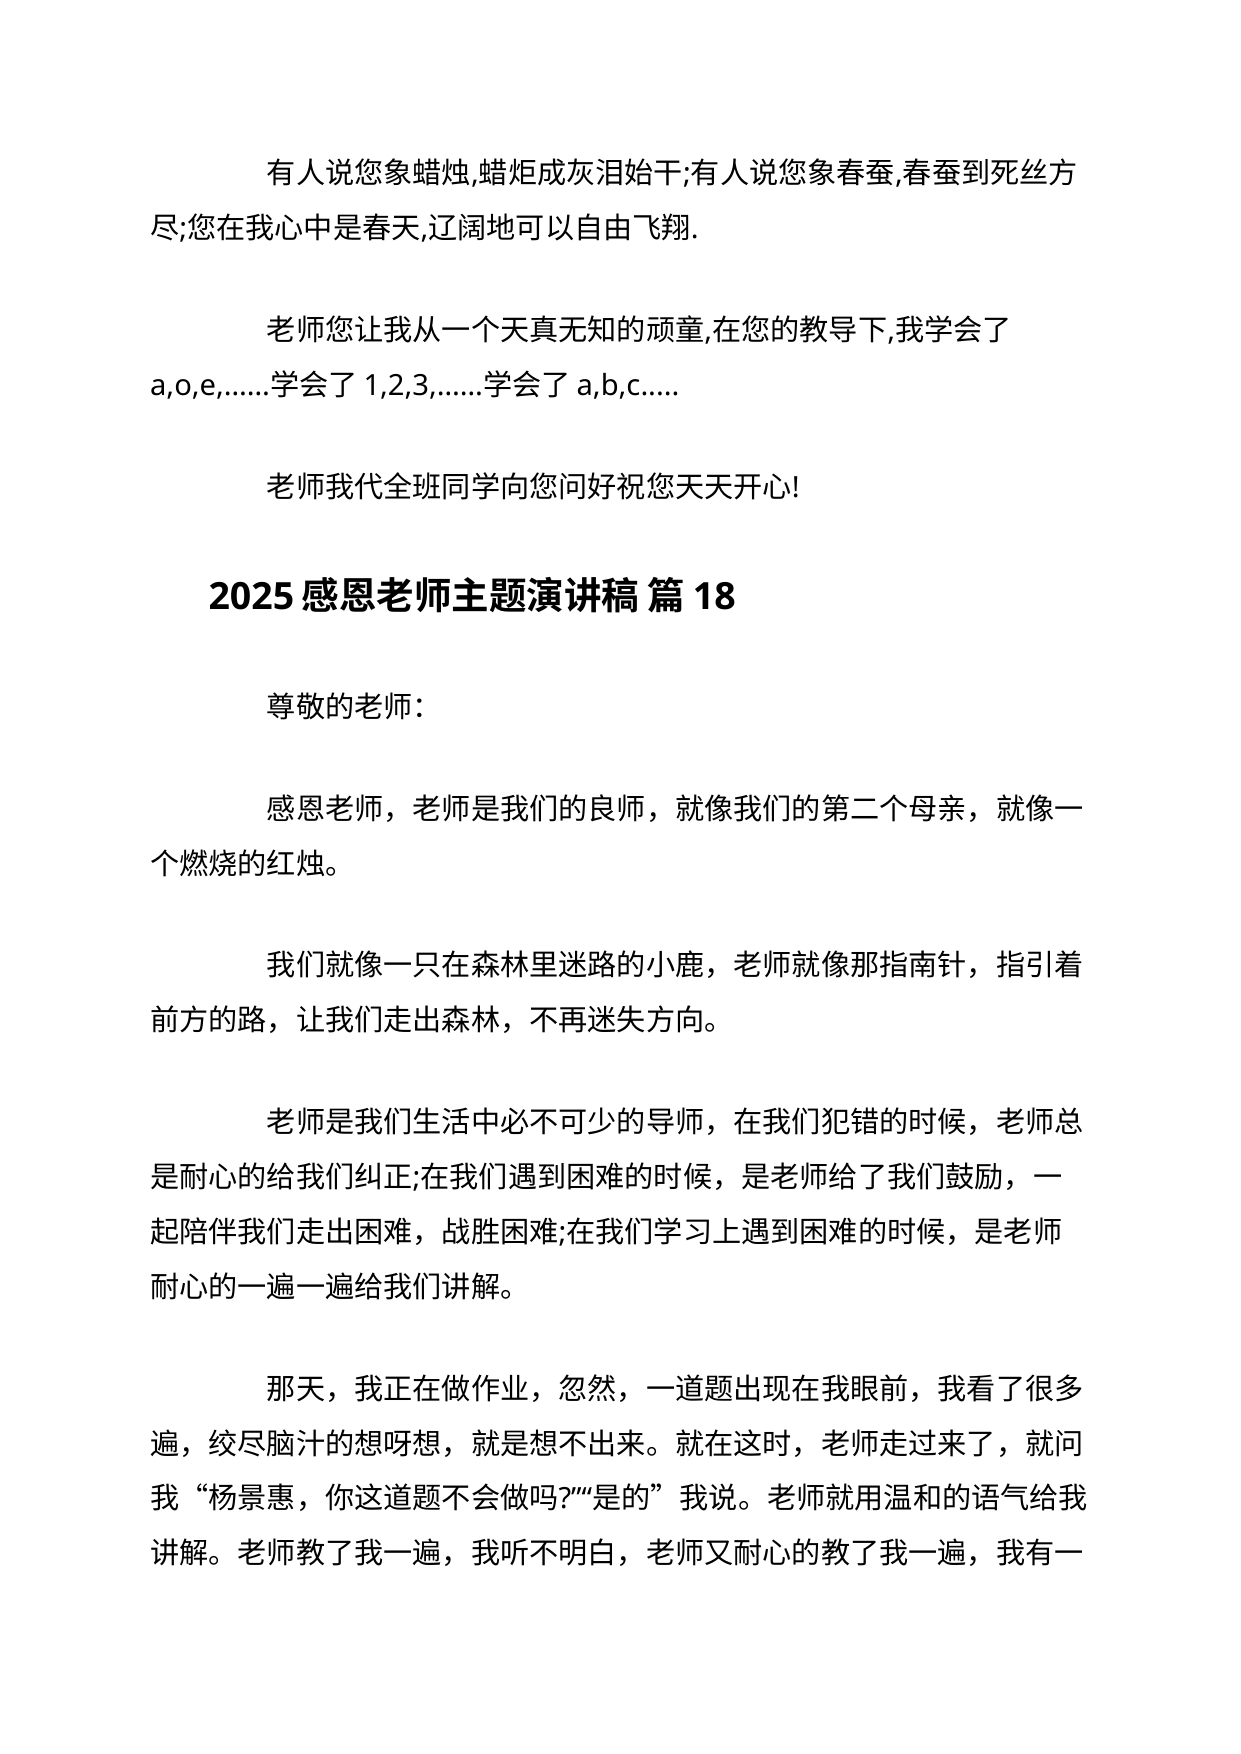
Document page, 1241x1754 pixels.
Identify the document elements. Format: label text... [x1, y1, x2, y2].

text 2025感恩老师主题演讲稿 篇18 [150, 566, 1090, 620]
text 老师是我们生活中必不可少的导师，在我们犯错的时候，老师总是耐心的给我们纠正;在我们遇到困难的时候，是老师给了我们鼓励，一起陪伴我们走出困难，战胜困难;在我们学习上遇到困难的时候，是老师耐心的一遍一遍给我们讲解。 [150, 1099, 1090, 1306]
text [150, 1365, 1090, 1572]
text 尊敬的老师： [150, 683, 1090, 726]
text 我们就像一只在森林里迷路的小鹿，老师就像那指南针，指引着前方的路，让我们走出森林，不再迷失方向。 [150, 942, 1090, 1039]
text 感恩老师，老师是我们的良师，就像我们的第二个母亲，就像一个燃烧的红烛。 [150, 785, 1090, 882]
text 老师您让我从一个天真无知的顽童,在您的教导下,我学会了a,o,e,……学会了1,2,3,……学会了a,b,c..... [150, 307, 1090, 404]
text 有人说您象蜡烛,蜡炬成灰泪始干;有人说您象春蚕,春蚕到死丝方尽;您在我心中是春天,辽阔地可以自由飞翔. [150, 150, 1090, 247]
text 老师我代全班同学向您问好祝您天天开心! [150, 464, 1090, 506]
